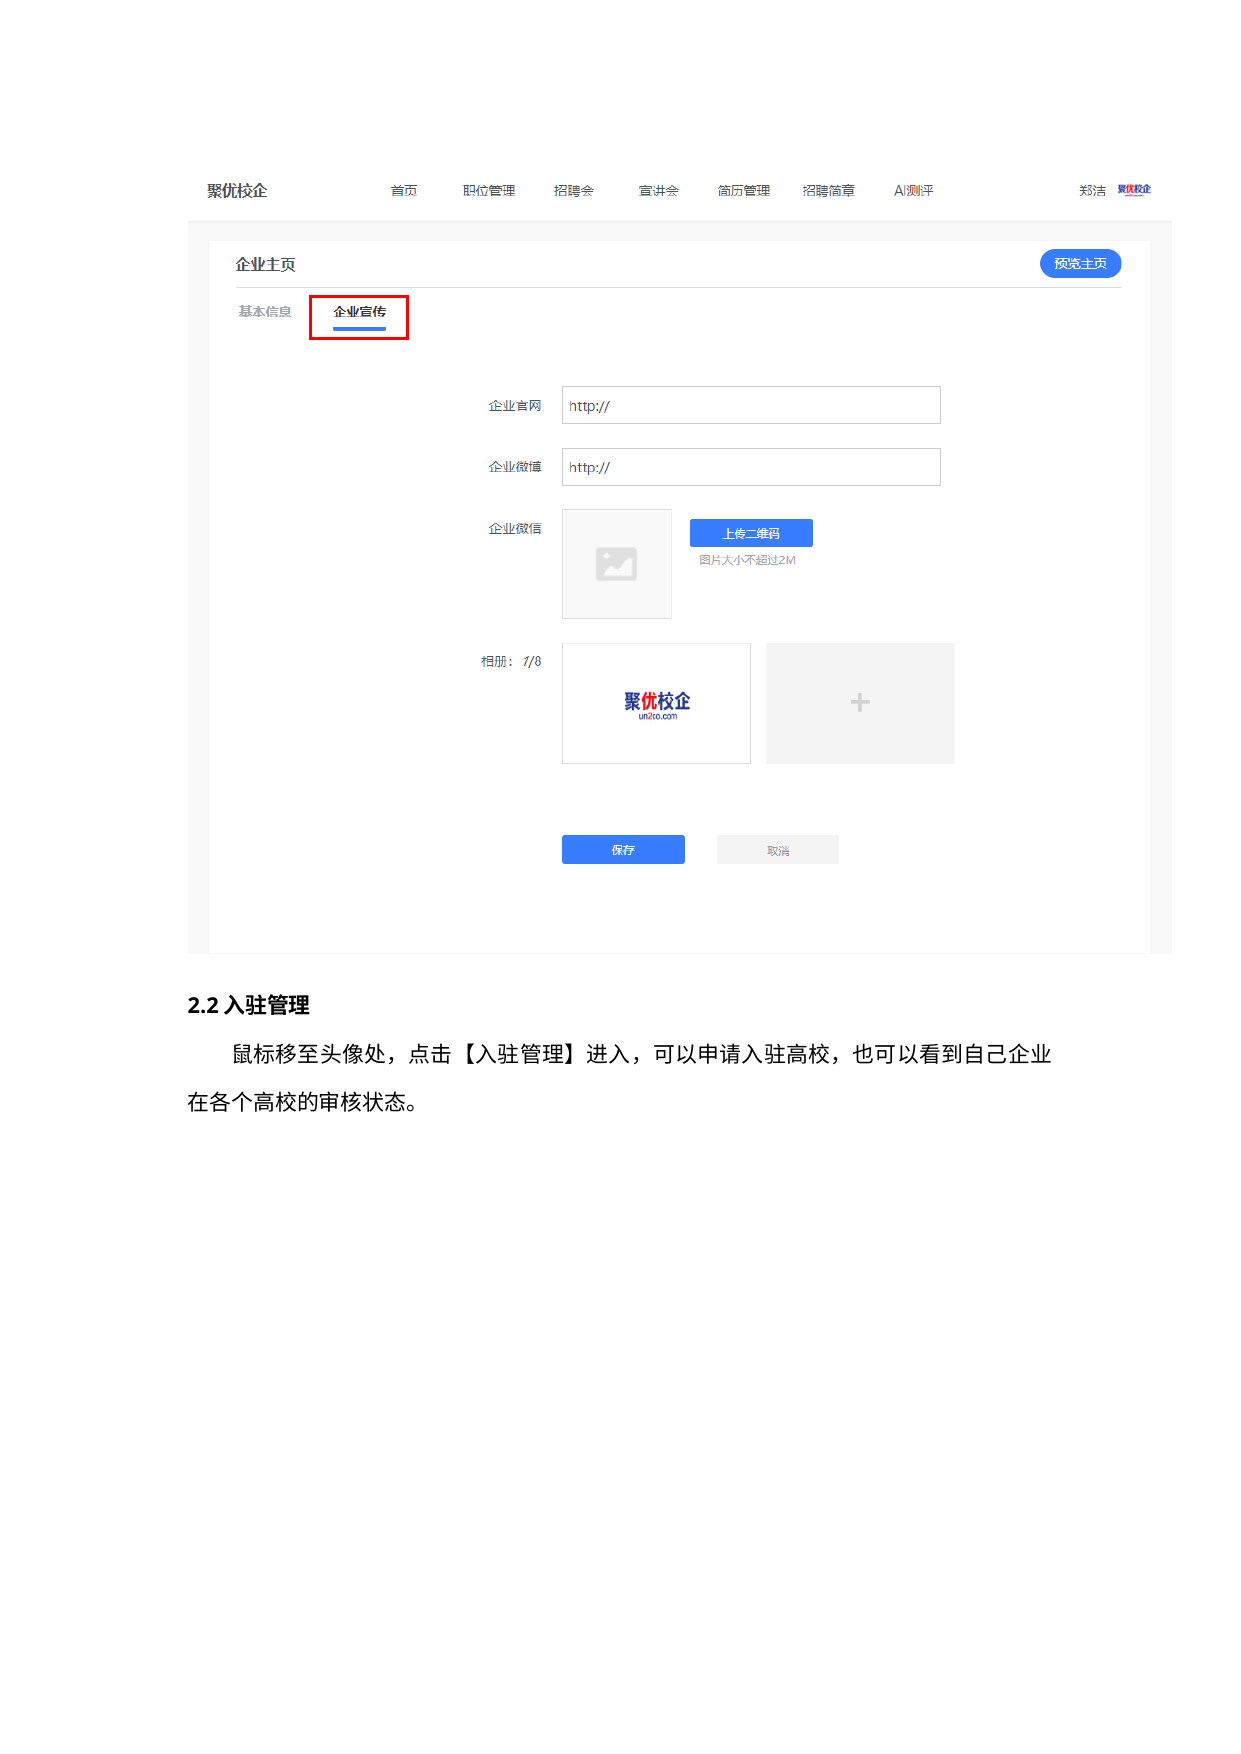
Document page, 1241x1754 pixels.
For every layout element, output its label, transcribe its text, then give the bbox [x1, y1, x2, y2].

picture [187, 162, 1172, 954]
text 鼠标移至头像处，点击【入驻管理】进入，可以申请入驻高校，也可以看到自己企业在各个高校的审核状态。 [187, 1036, 1053, 1117]
list 2.2入驻管理 [187, 988, 1053, 1020]
